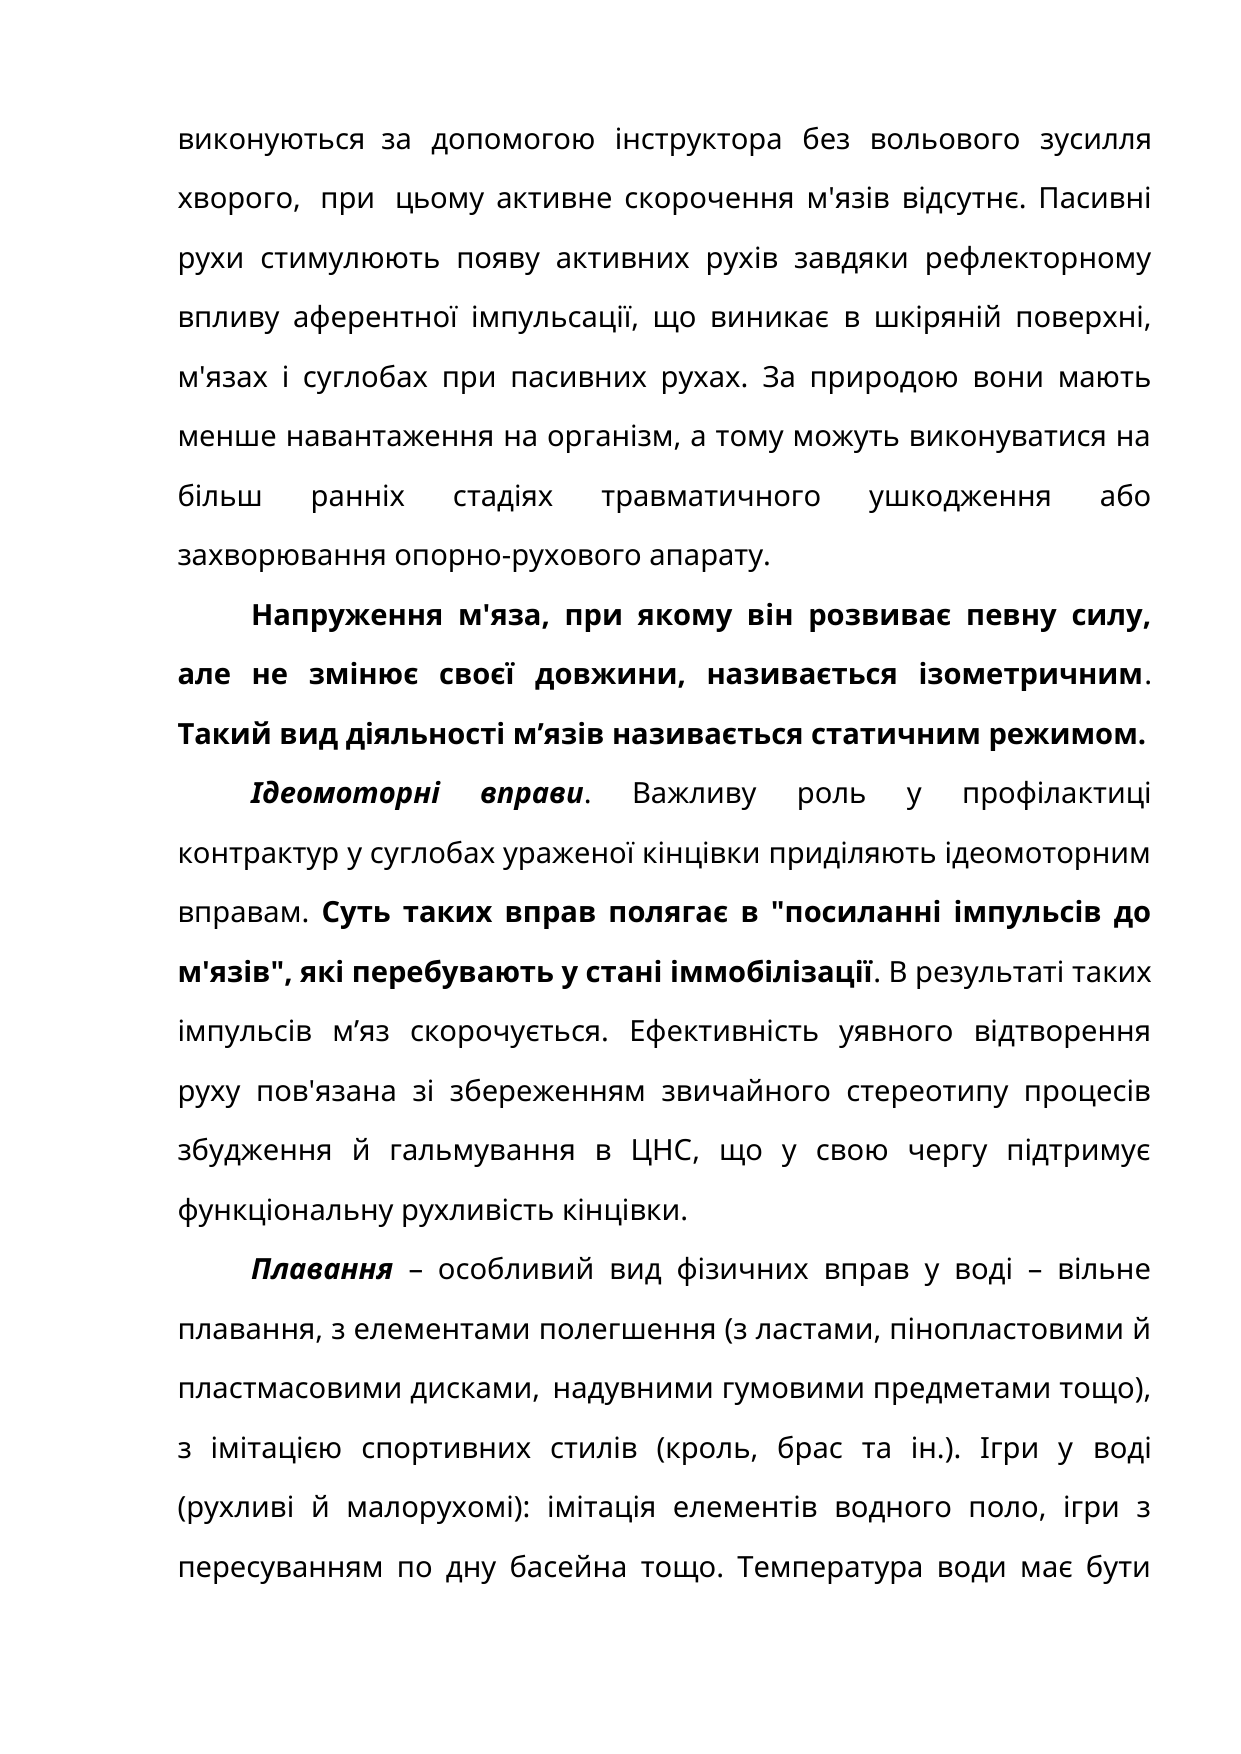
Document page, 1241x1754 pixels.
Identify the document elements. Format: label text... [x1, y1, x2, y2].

text Ідеомоторні вправи. Важливу роль у профілактиці контрактур у суглобах ураженої кінцівки приділяють ідеомоторним вправам. Суть таких вправ полягає в "посиланні імпульсів до м'язів", які перебувають у стані іммобілізації. В результаті таких імпульсів м’яз скорочується. Ефективність уявного відтворення руху пов'язана зі збереженням звичайного стереотипу процесів збудження й гальмування в ЦНС, що у свою чергу підтримує функціональну рухливість кінцівки. [177, 772, 1152, 1228]
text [177, 118, 1152, 574]
text Напруження м'яза, при якому він розвиває певну силу, але не змінює своєї довжини, називається ізометричним. Такий вид діяльності м’язів називається статичним режимом. [177, 594, 1152, 753]
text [177, 1248, 1152, 1586]
